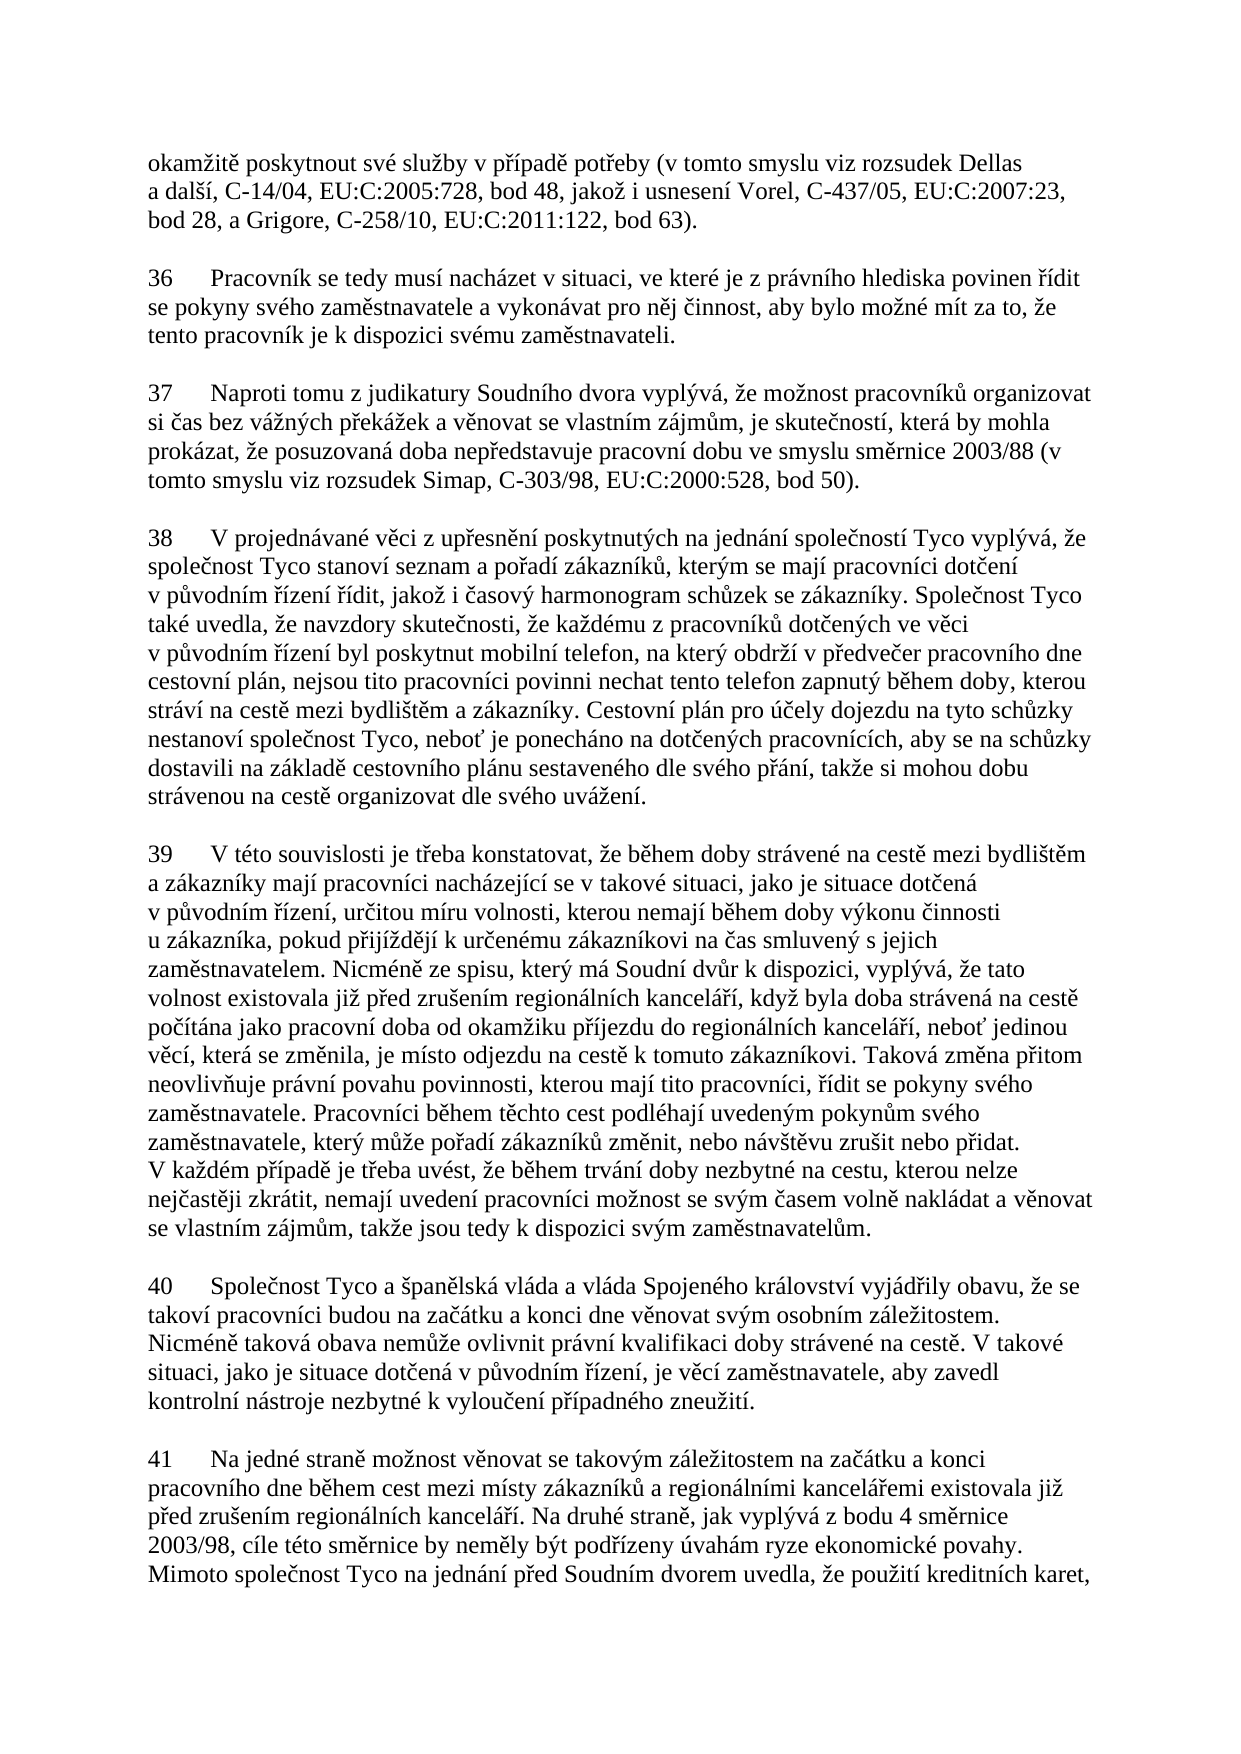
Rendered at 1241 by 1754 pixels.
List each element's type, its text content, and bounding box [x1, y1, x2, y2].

text 40 Společnost Tyco a španělská vláda a vláda Spojeného království vyjádřily obavu, že se takoví pracovníci budou na začátku a konci dne věnovat svým osobním záležitostem. Nicméně taková obava nemůže ovlivnit právní kvalifikaci doby strávené na cestě. V takové situaci, jako je situace dotčená v původním řízení, je věcí zaměstnavatele, aby zavedl kontrolní nástroje nezbytné k vyloučení případného zneužití. [148, 1271, 1093, 1415]
text 39 V této souvislosti je třeba konstatovat, že během doby strávené na cestě mezi bydlištěm a zákazníky mají pracovníci nacházející se v takové situaci, jako je situace dotčená v původním řízení, určitou míru volnosti, kterou nemají během doby výkonu činnosti u zákazníka, pokud přijíždějí k určenému zákazníkovi na čas smluvený s jejich zaměstnavatelem. Nicméně ze spisu, který má Soudní dvůr k dispozici, vyplývá, že tato volnost existovala již před zrušením regionálních kanceláří, když byla doba strávená na cestě počítána jako pracovní doba od okamžiku příjezdu do regionálních kanceláří, neboť jedinou věcí, která se změnila, je místo odjezdu na cestě k tomuto zákazníkovi. Taková změna přitom neovlivňuje právní povahu povinnosti, kterou mají tito pracovníci, řídit se pokyny svého zaměstnavatele. Pracovníci během těchto cest podléhají uvedeným pokynům svého zaměstnavatele, který může pořadí zákazníků změnit, nebo návštěvu zrušit nebo přidat. V každém případě je třeba uvést, že během trvání doby nezbytné na cestu, kterou nelze nejčastěji zkrátit, nemají uvedení pracovníci možnost se svým časem volně nakládat a věnovat se vlastním zájmům, takže jsou tedy k dispozici svým zaměstnavatelům. [148, 839, 1093, 1242]
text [148, 1444, 1093, 1588]
text 36 Pracovník se tedy musí nacházet v situaci, ve které je z právního hlediska povinen řídit se pokyny svého zaměstnavatele a vykonávat pro něj činnost, aby bylo možné mít za to, že tento pracovník je k dispozici svému zaměstnavateli. [148, 263, 1093, 349]
text 37 Naproti tomu z judikatury Soudního dvora vyplývá, že možnost pracovníků organizovat si čas bez vážných překážek a věnovat se vlastním zájmům, je skutečností, která by mohla prokázat, že posuzovaná doba nepředstavuje pracovní dobu ve smyslu směrnice 2003/88 (v tomto smyslu viz rozsudek Simap, C-303/98, EU:C:2000:528, bod 50). [148, 378, 1093, 493]
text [148, 148, 1093, 234]
text 38 V projednávané věci z upřesnění poskytnutých na jednání společností Tyco vyplývá, že společnost Tyco stanoví seznam a pořadí zákazníků, kterým se mají pracovníci dotčení v původním řízení řídit, jakož i časový harmonogram schůzek se zákazníky. Společnost Tyco také uvedla, že navzdory skutečnosti, že každému z pracovníků dotčených ve věci v původním řízení byl poskytnut mobilní telefon, na který obdrží v předvečer pracovního dne cestovní plán, nejsou tito pracovníci povinni nechat tento telefon zapnutý během doby, kterou stráví na cestě mezi bydlištěm a zákazníky. Cestovní plán pro účely dojezdu na tyto schůzky nestanoví společnost Tyco, neboť je ponecháno na dotčených pracovnících, aby se na schůzky dostavili na základě cestovního plánu sestaveného dle svého přání, takže si mohou dobu strávenou na cestě organizovat dle svého uvážení. [148, 523, 1093, 810]
